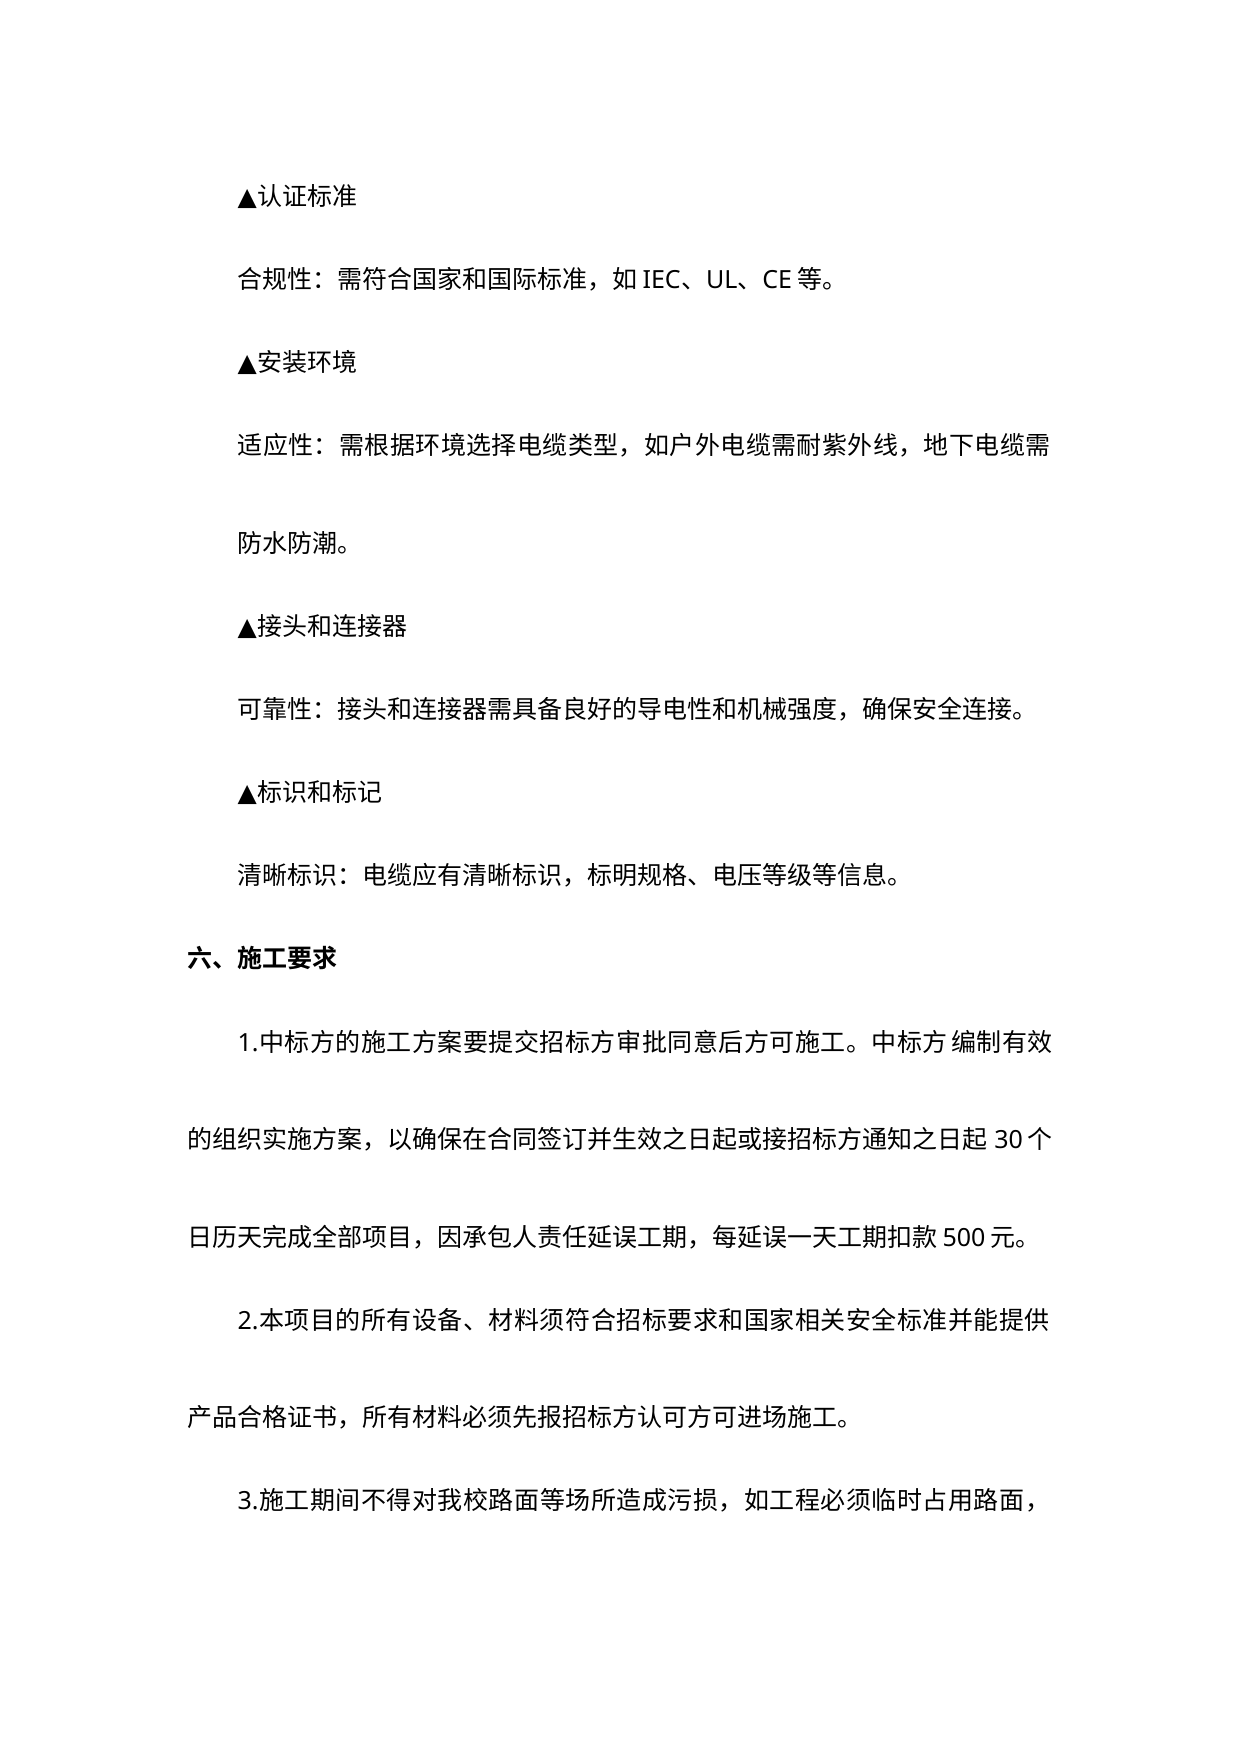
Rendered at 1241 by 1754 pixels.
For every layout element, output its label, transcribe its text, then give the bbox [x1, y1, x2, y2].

text 清晰标识：电缆应有清晰标识，标明规格、电压等级等信息。 [237, 841, 1053, 906]
text 合规性：需符合国家和国际标准，如IEC、UL、CE等。 [237, 245, 1053, 310]
text ▲安装环境 [237, 328, 1053, 393]
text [187, 1466, 1053, 1531]
text 适应性：需根据环境选择电缆类型，如户外电缆需耐紫外线，地下电缆需防水防潮。 [237, 411, 1053, 574]
text 六、施工要求 [187, 924, 1053, 989]
text ▲接头和连接器 [237, 592, 1053, 657]
text ▲标识和标记 [237, 758, 1053, 823]
text 2.本项目的所有设备、材料须符合招标要求和国家相关安全标准并能提供产品合格证书，所有材料必须先报招标方认可方可进场施工。 [187, 1286, 1053, 1448]
text 可靠性：接头和连接器需具备良好的导电性和机械强度，确保安全连接。 [237, 675, 1053, 740]
text 1.中标方的施工方案要提交招标方审批同意后方可施工。中标方编制有效的组织实施方案，以确保在合同签订并生效之日起或接招标方通知之日起30个日历天完成全部项目，因承包人责任延误工期，每延误一天工期扣款500元。 [187, 1008, 1053, 1268]
text ▲认证标准 [237, 162, 1053, 227]
